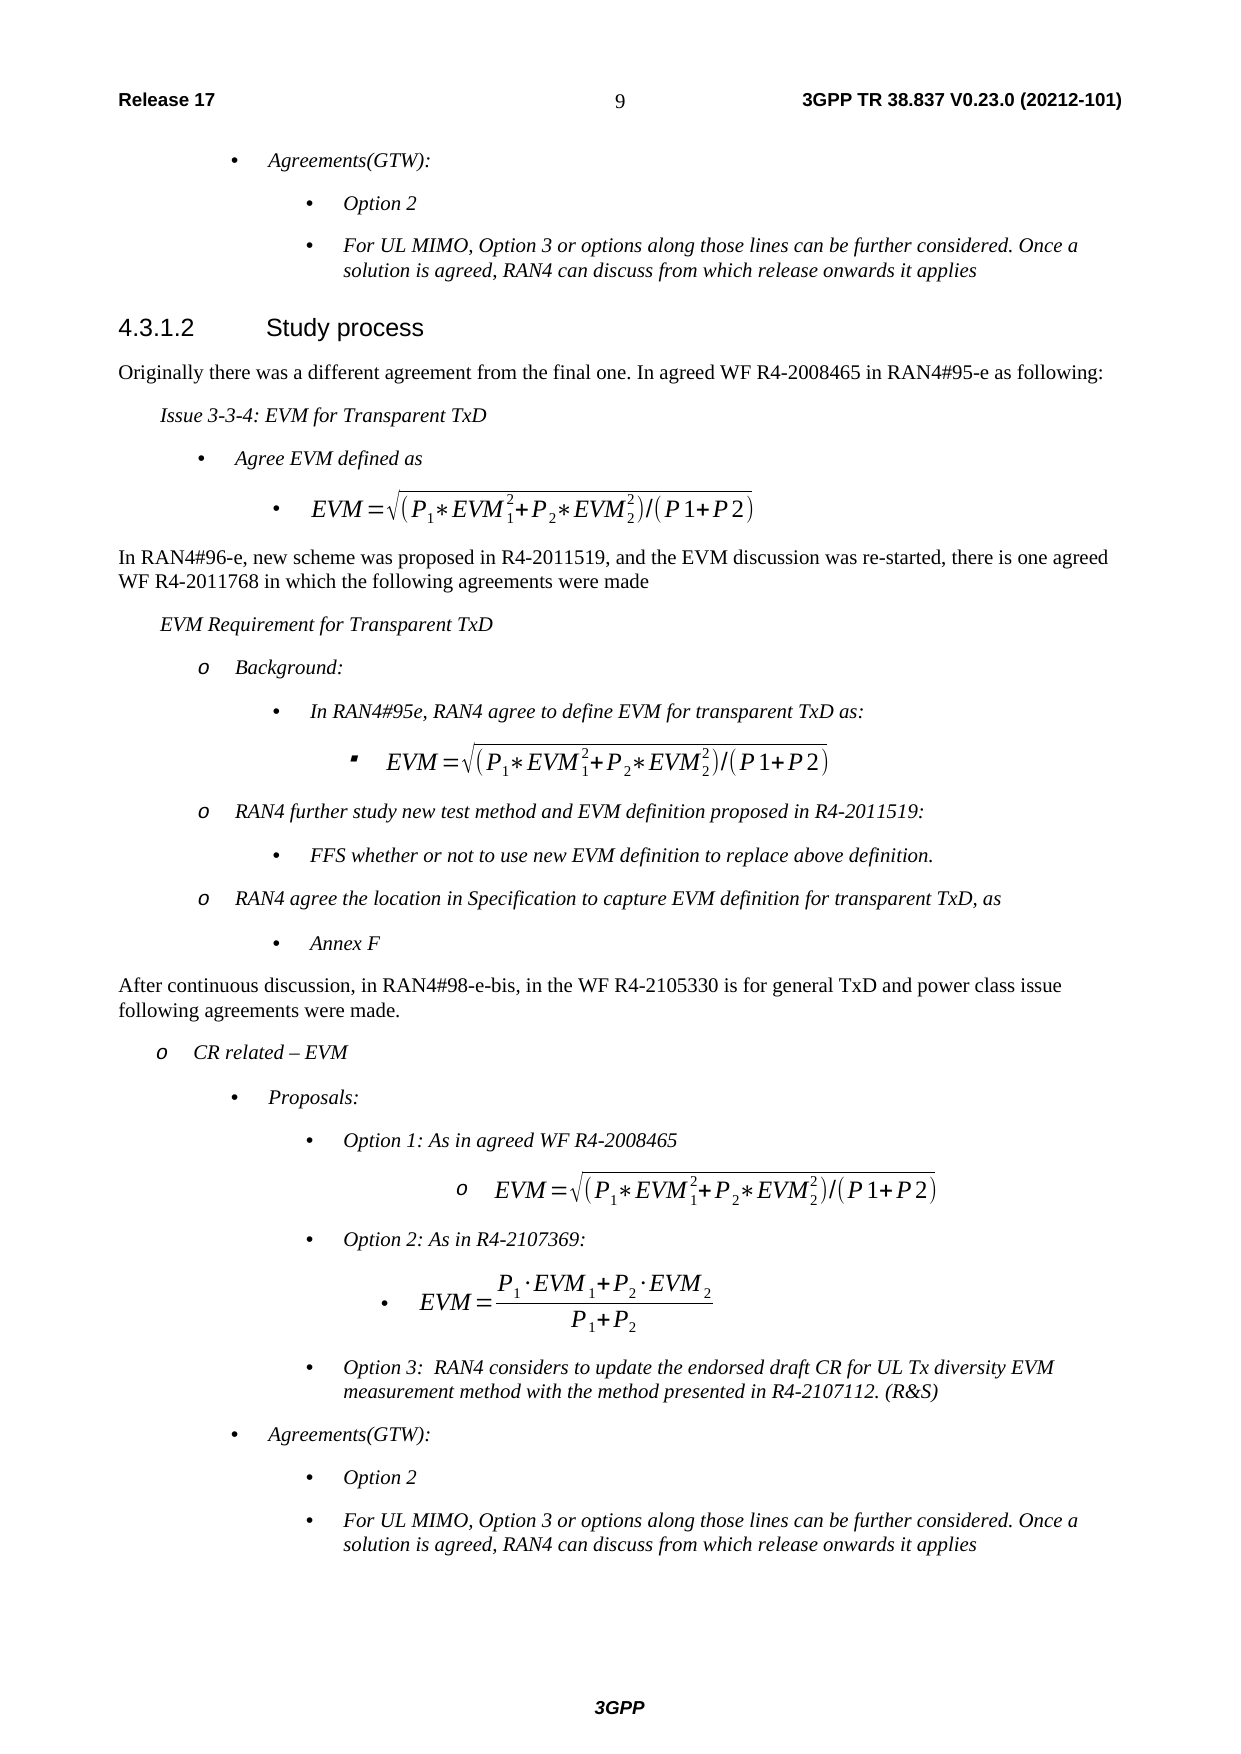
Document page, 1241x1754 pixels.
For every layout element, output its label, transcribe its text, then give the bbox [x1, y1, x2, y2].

list Background: [197, 655, 1122, 681]
text EVM Requirement for Transparent TxD [160, 612, 1122, 636]
list RAN4 agree the location in Specification to capture EVM definition for transparent TxD, as [197, 886, 1122, 912]
subtitle 4.3.1.2 Study process [118, 313, 1122, 342]
list Option 2 [306, 190, 1122, 214]
text After continuous discussion, in RAN4#98-e-bis, in the WF R4-2105330 is for general TxD and power class issue following agreements were made. [118, 973, 1122, 1022]
list FFS whether or not to use new EVM definition to replace above definition. [272, 843, 1122, 867]
list Agreements(GTW): [231, 147, 1122, 172]
list Agree EVM defined as [197, 446, 1122, 470]
list For UL MIMO, Option 3 or options along those lines can be further considered. Once a solution is agreed, RAN4 can discuss from which release onwards it applies [306, 1508, 1122, 1556]
list Proposals: [231, 1085, 1122, 1109]
list RAN4 further study new test method and EVM definition proposed in R4-2011519: [197, 799, 1122, 824]
list Option 2: As in R4-2107369: [306, 1227, 1122, 1251]
list In RAN4#95e, RAN4 agree to define EVM for transparent TxD as: [272, 699, 1122, 723]
text Originally there was a different agreement from the final one. In agreed WF R4-2008465 in RAN4#95-e as following: [118, 360, 1122, 384]
text Issue 3-3-4: EVM for Transparent TxD [160, 403, 1122, 427]
list Option 3: RAN4 considers to update the endorsed draft CR for UL Tx diversity EVM measurement method with the method presented in R4-2107112. (R&S) [306, 1355, 1122, 1403]
list For UL MIMO, Option 3 or options along those lines can be further considered. Once a solution is agreed, RAN4 can discuss from which release onwards it applies [306, 233, 1122, 282]
list Agreements(GTW): [231, 1422, 1122, 1446]
list Option 2 [306, 1465, 1122, 1489]
list CR related – EVM [156, 1040, 1122, 1066]
list Option 1: As in agreed WF R4-2008465 [306, 1128, 1122, 1152]
list Annex F [272, 931, 1122, 955]
text In RAN4#96-e, new scheme was proposed in R4-2011519, and the EVM discussion was re-started, there is one agreed WF R4-2011768 in which the following agreements were made [118, 545, 1122, 593]
